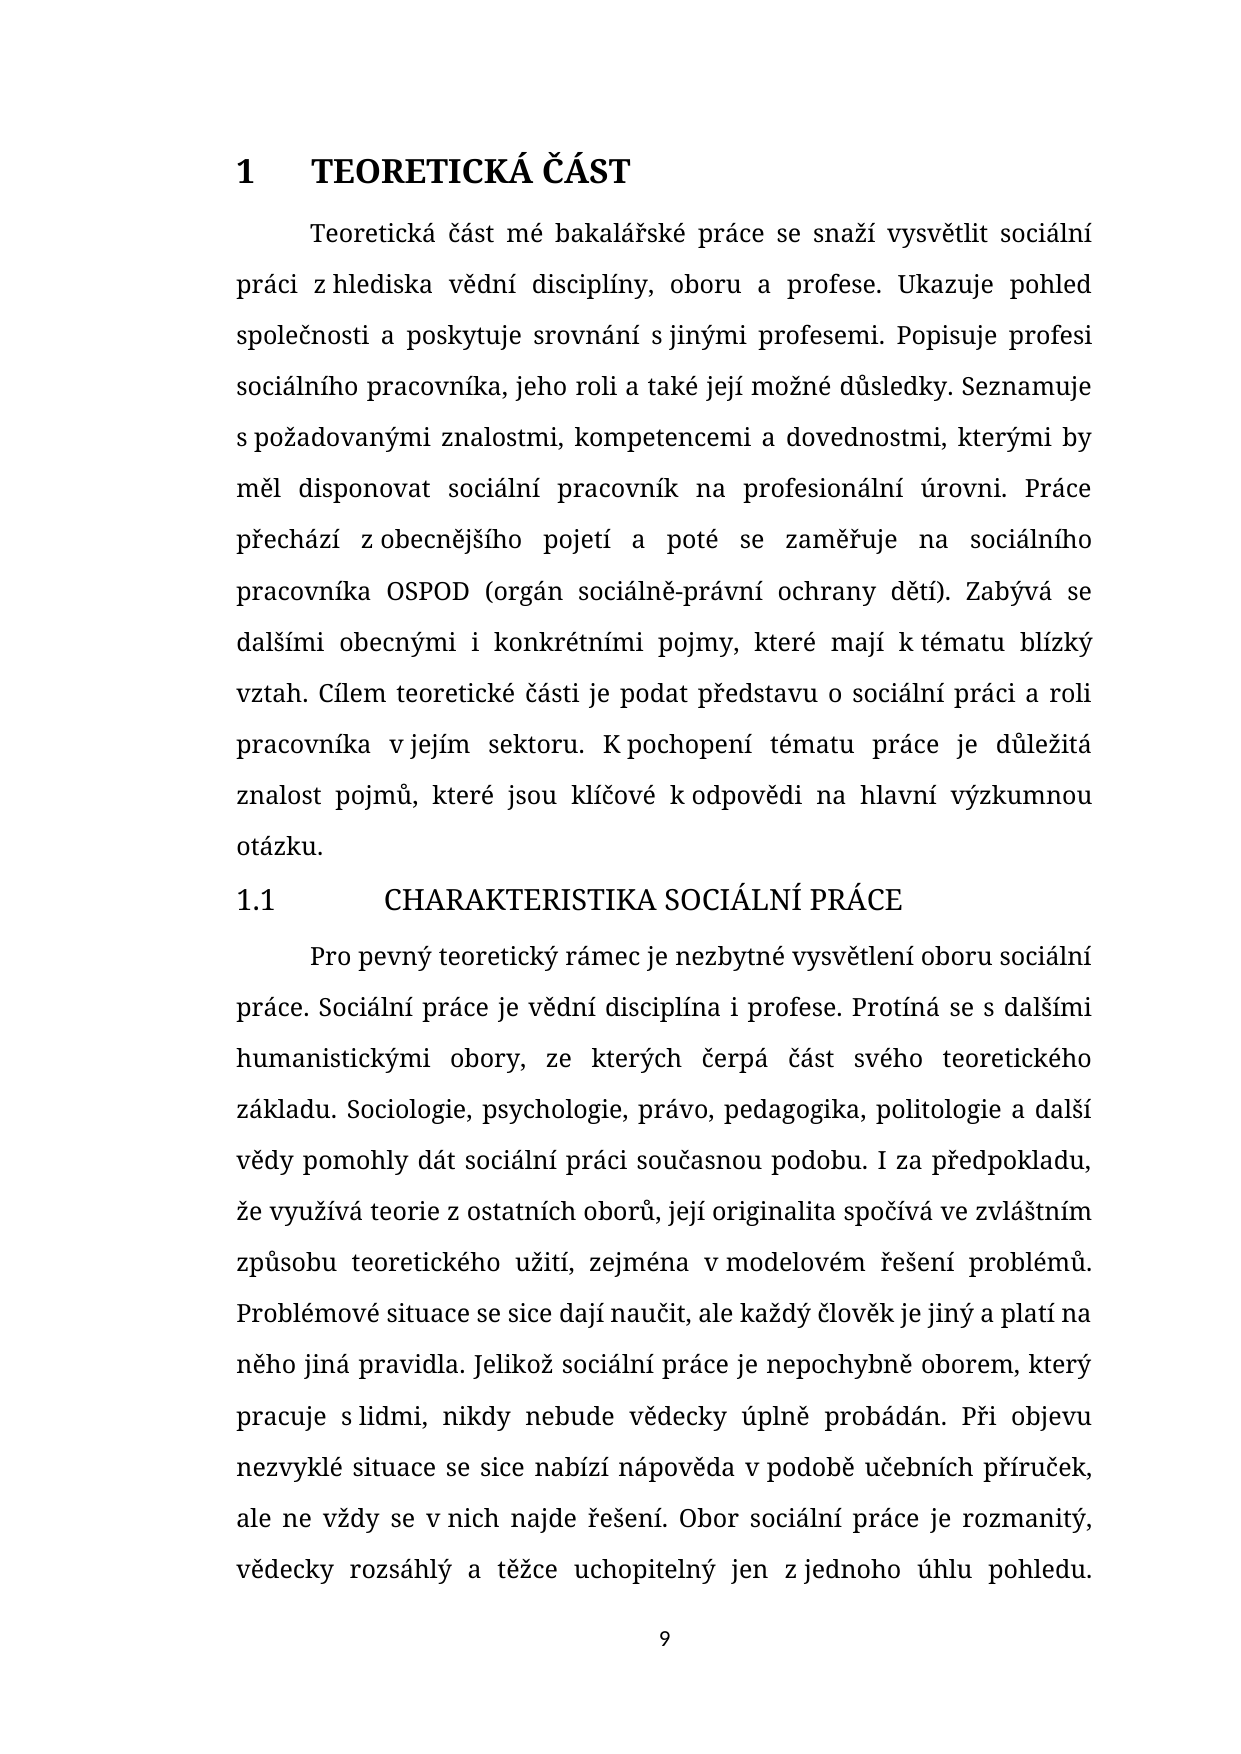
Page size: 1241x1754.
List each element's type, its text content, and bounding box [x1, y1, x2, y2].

subtitle CHARAKTERISTIKA SOCIÁLNÍ PRÁCE [236, 879, 1092, 919]
subtitle TEORETICKÁ ČÁST [236, 148, 1092, 193]
text Teoretická část mé bakalářské práce se snaží vysvětlit sociální práci z hlediska vědní disciplíny, oboru a profese. Ukazuje pohled společnosti a poskytuje srovnání s jinými profesemi. Popisuje profesi sociálního pracovníka, jeho roli a také její možné důsledky. Seznamuje s požadovanými znalostmi, kompetencemi a dovednostmi, kterými by měl disponovat sociální pracovník na profesionální úrovni. Práce přechází z obecnějšího pojetí a poté se zaměřuje na sociálního pracovníka OSPOD (orgán sociálně-právní ochrany dětí). Zabývá se dalšími obecnými i konkrétními pojmy, které mají k tématu blízký vztah. Cílem teoretické části je podat představu o sociální práci a roli pracovníka v jejím sektoru. K pochopení tématu práce je důležitá znalost pojmů, které jsou klíčové k odpovědi na hlavní výzkumnou otázku. [236, 216, 1092, 862]
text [236, 939, 1092, 1585]
